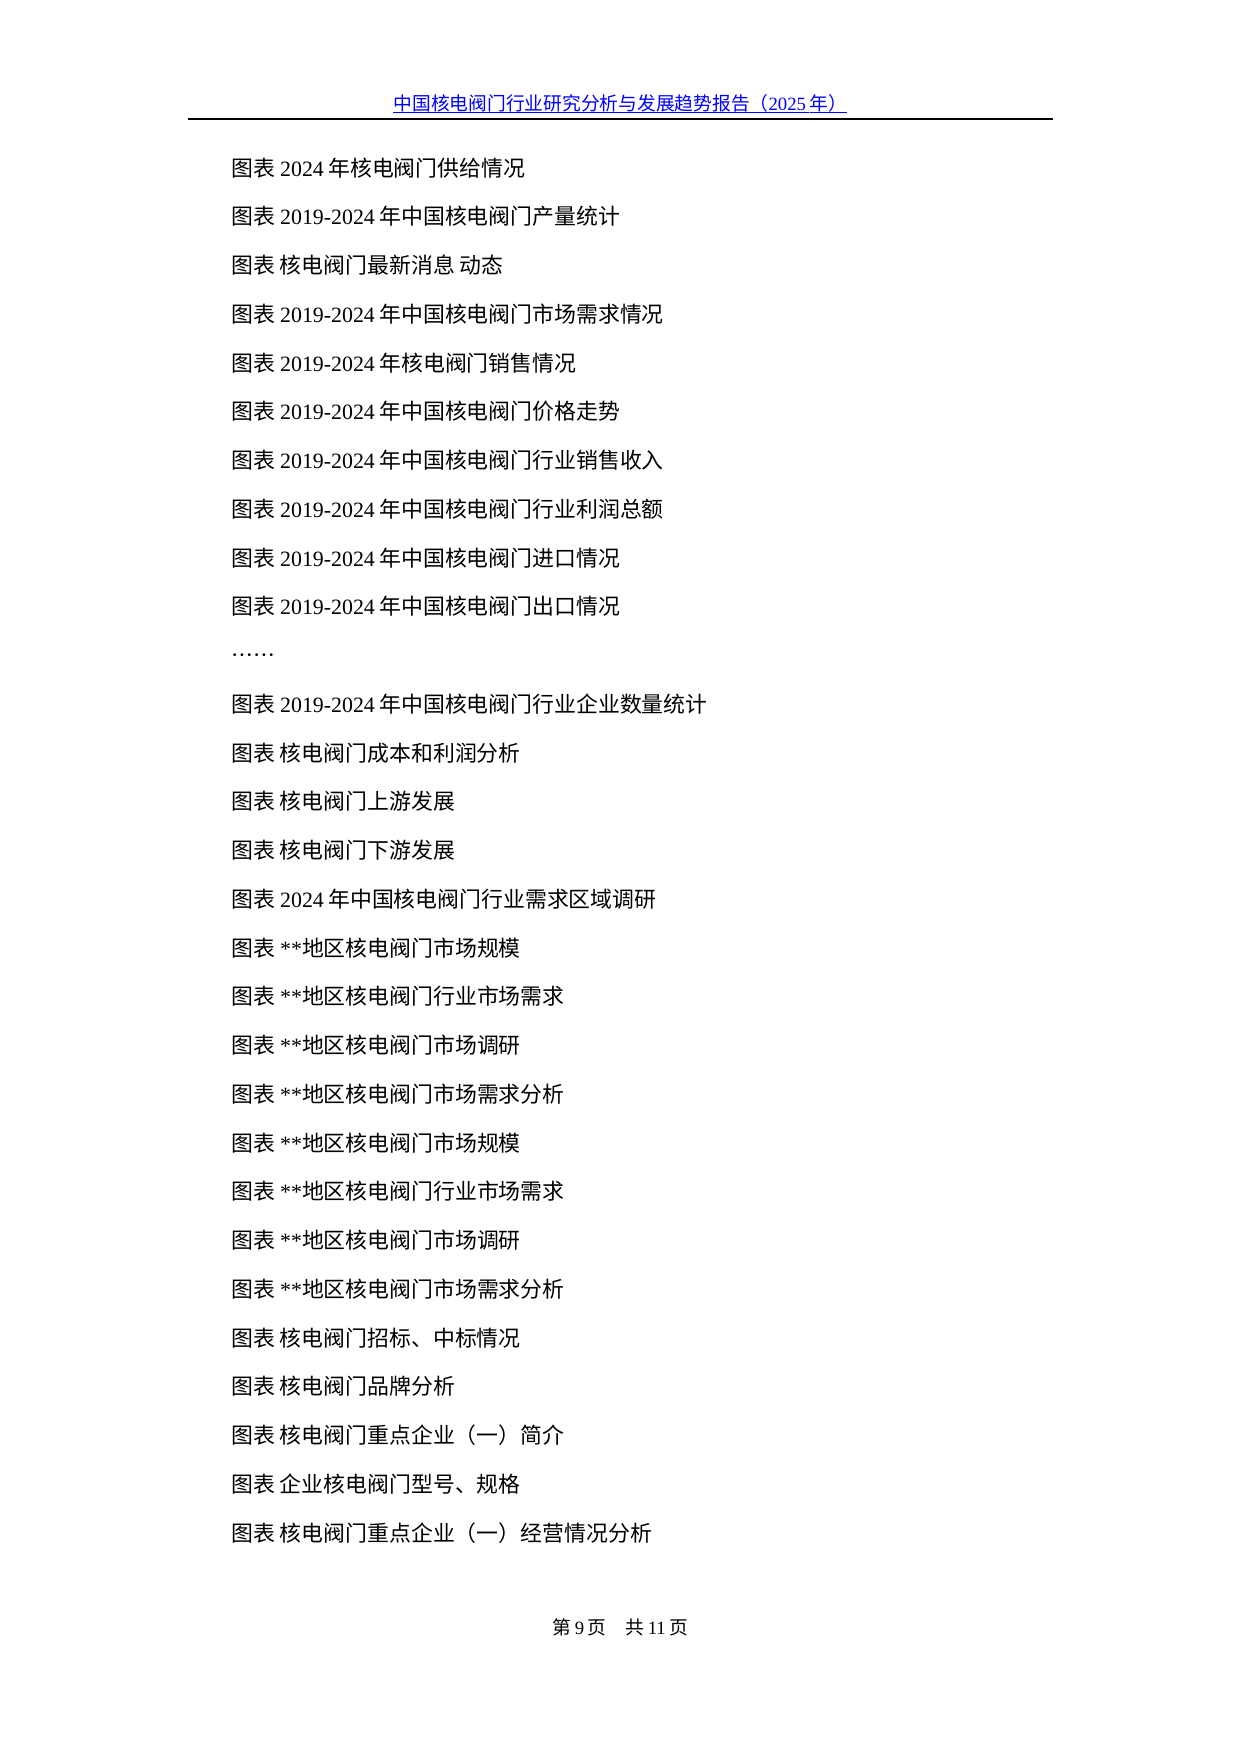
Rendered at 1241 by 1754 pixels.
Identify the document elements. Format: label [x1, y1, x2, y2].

text [187, 150, 1053, 1548]
